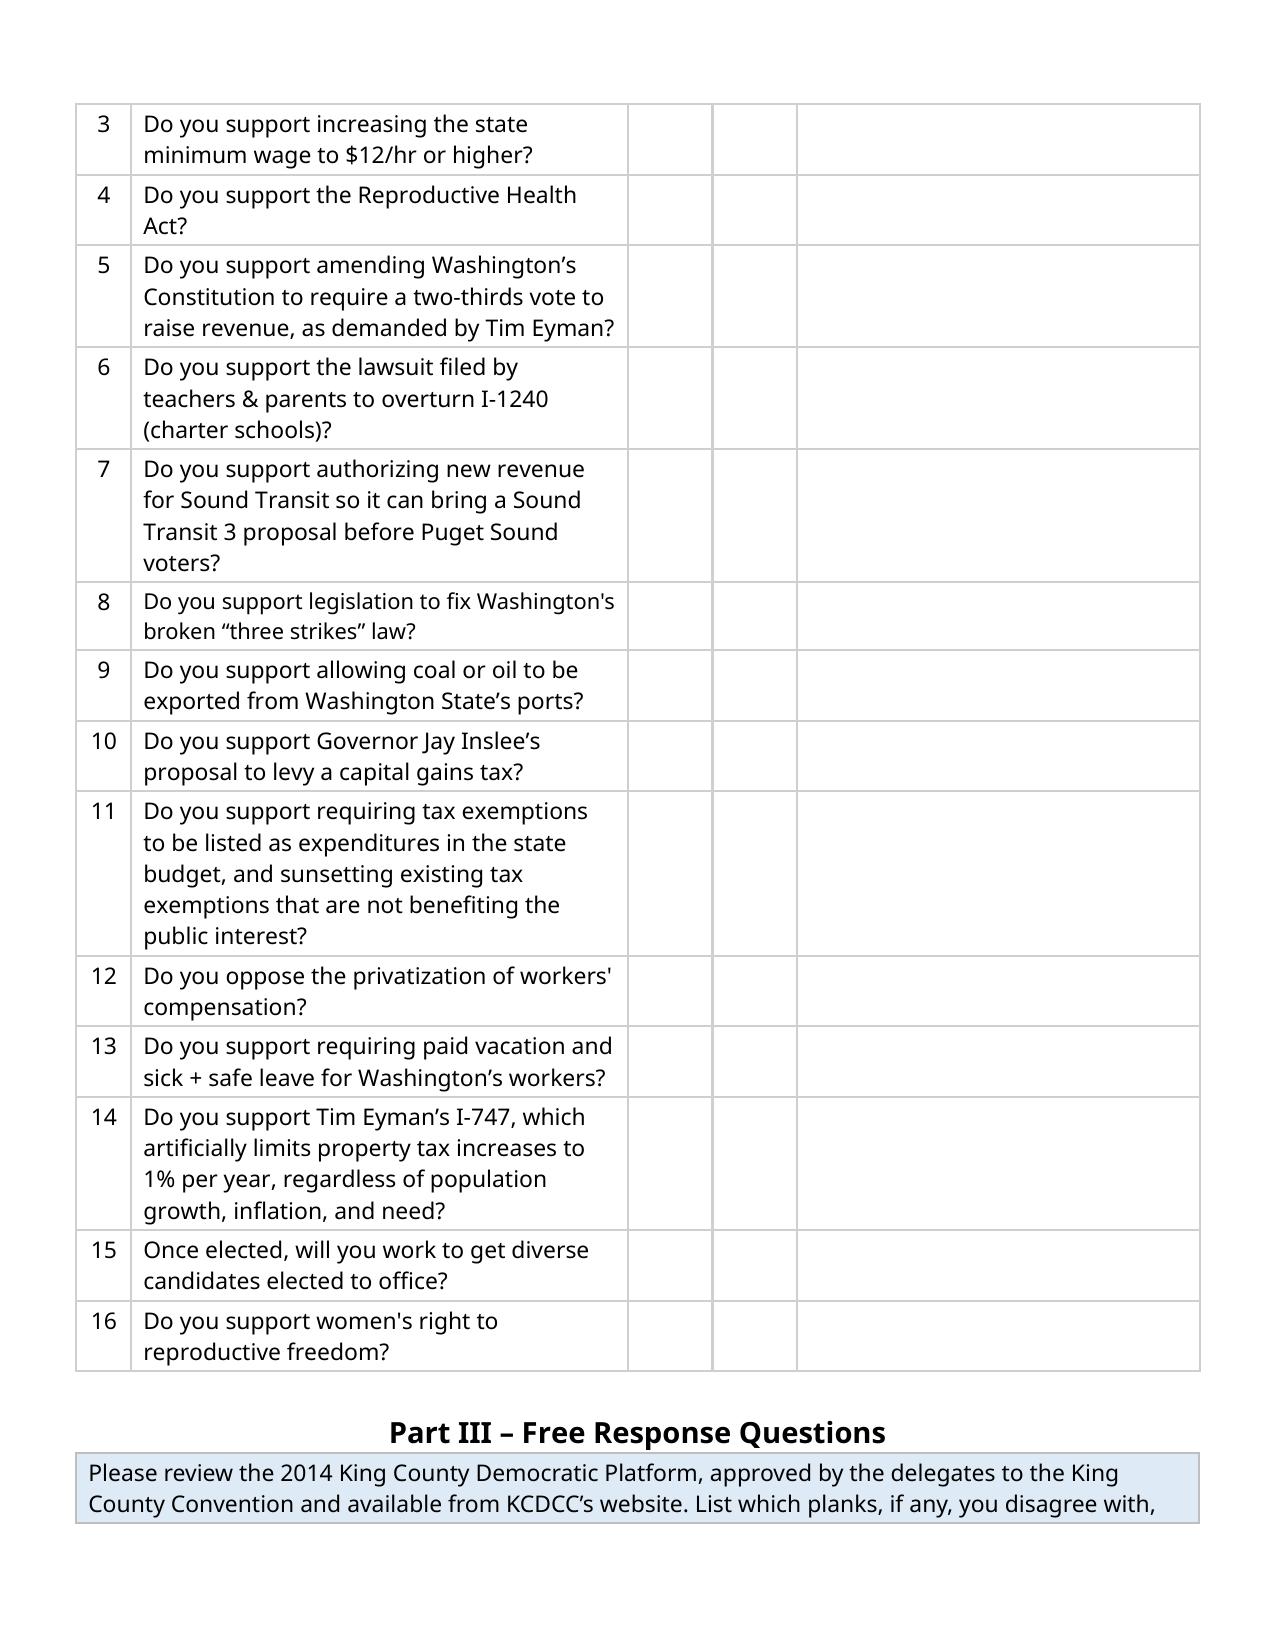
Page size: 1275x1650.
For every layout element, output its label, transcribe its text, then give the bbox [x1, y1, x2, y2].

table_cell [629, 957, 711, 1025]
table_cell [629, 246, 711, 346]
table_cell Do you support requiring tax exemptions to be listed as expenditures in the state budget, and sunsetting existing tax exemptions that are not benefiting the public interest? [132, 792, 627, 954]
table_cell Do you support Tim Eyman’s I-747, which artificially limits property tax increases to 1% per year, regardless of population growth, inflation, and need? [132, 1098, 627, 1229]
table_cell [798, 105, 1199, 174]
table_cell [798, 722, 1199, 790]
table_cell [798, 176, 1199, 244]
table_cell [798, 1231, 1199, 1299]
table_cell Do you support increasing the state minimum wage to $12/hr or higher? [132, 105, 627, 174]
table_cell [798, 246, 1199, 346]
table_cell 8 [77, 583, 130, 649]
table_cell Do you support requiring paid vacation and sick + safe leave for Washington’s workers? [132, 1027, 627, 1096]
table_cell 10 [77, 722, 130, 790]
table_cell 5 [77, 246, 130, 346]
table_cell 13 [77, 1027, 130, 1096]
table_cell Do you support women's right to reproductive freedom? [132, 1302, 627, 1370]
table_cell [714, 1231, 796, 1299]
table_cell [629, 1098, 711, 1229]
table_cell [798, 957, 1199, 1025]
table_cell [798, 348, 1199, 448]
table_cell [714, 1098, 796, 1229]
table_cell Do you support Governor Jay Inslee’s proposal to levy a capital gains tax? [132, 722, 627, 790]
table_cell 4 [77, 176, 130, 244]
table_cell 3 [77, 105, 130, 174]
table_cell [714, 583, 796, 649]
table_cell [798, 583, 1199, 649]
table_cell 7 [77, 450, 130, 581]
table_cell Do you support the Reproductive Health Act? [132, 176, 627, 244]
table_cell [629, 583, 711, 649]
table_cell 6 [77, 348, 130, 448]
table_cell [714, 176, 796, 244]
table_cell [714, 1027, 796, 1096]
table_cell 16 [77, 1302, 130, 1370]
table_cell [629, 651, 711, 719]
table_cell [798, 651, 1199, 719]
table_cell Do you support authorizing new revenue for Sound Transit so it can bring a Sound Transit 3 proposal before Puget Sound voters? [132, 450, 627, 581]
table_cell [629, 105, 711, 174]
table_cell Do you oppose the privatization of workers' compensation? [132, 957, 627, 1025]
table_cell 12 [77, 957, 130, 1025]
table_cell [798, 1027, 1199, 1096]
table_cell Do you support allowing coal or oil to be exported from Washington State’s ports? [132, 651, 627, 719]
table_cell Once elected, will you work to get diverse candidates elected to office? [132, 1231, 627, 1299]
table_cell [629, 1231, 711, 1299]
table_cell [629, 722, 711, 790]
table_cell [714, 450, 796, 581]
table_cell 11 [77, 792, 130, 954]
table_cell [714, 957, 796, 1025]
table_cell Do you support legislation to fix Washington's broken “three strikes” law? [132, 583, 627, 649]
table_cell [714, 1302, 796, 1370]
table_cell [629, 1302, 711, 1370]
table_cell [798, 1098, 1199, 1229]
table_cell 15 [77, 1231, 130, 1299]
table_cell [629, 1027, 711, 1096]
table_cell [714, 792, 796, 954]
table_cell Do you support the lawsuit filed by teachers & parents to overturn I-1240 (charter schools)? [132, 348, 627, 448]
table_cell [714, 348, 796, 448]
table_cell [629, 450, 711, 581]
table_cell [629, 792, 711, 954]
table_cell Do you support amending Washington’s Constitution to require a two-thirds vote to raise revenue, as demanded by Tim Eyman? [132, 246, 627, 346]
table_cell [714, 722, 796, 790]
table_cell [798, 450, 1199, 581]
table_cell [629, 348, 711, 448]
table_cell [714, 246, 796, 346]
table_cell 14 [77, 1098, 130, 1229]
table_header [77, 1454, 1198, 1522]
table_cell [629, 176, 711, 244]
text Part III – Free Response Questions [75, 1412, 1200, 1452]
table_cell [714, 651, 796, 719]
table_cell [714, 105, 796, 174]
table_cell [798, 1302, 1199, 1370]
table_cell [798, 792, 1199, 954]
table_cell 9 [77, 651, 130, 719]
